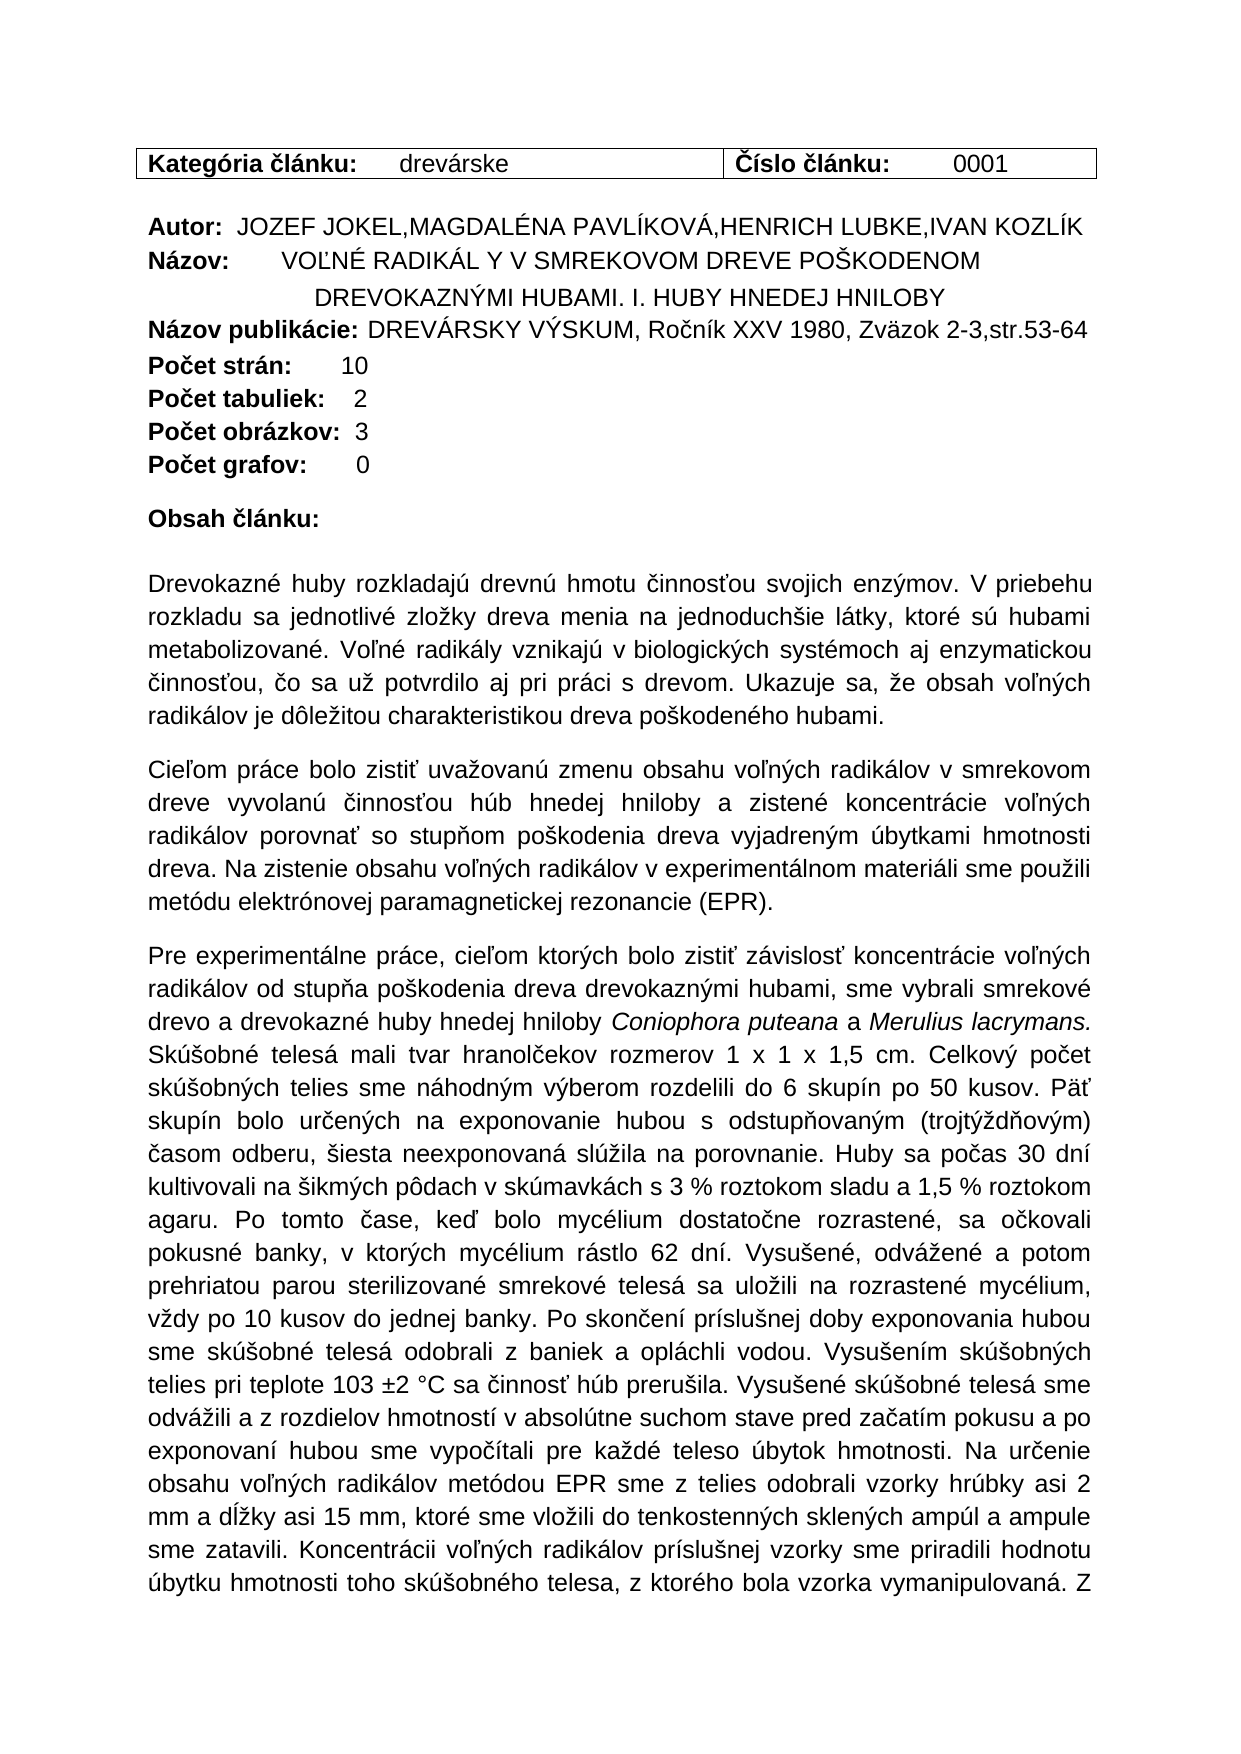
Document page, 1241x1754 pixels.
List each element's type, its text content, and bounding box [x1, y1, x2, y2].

text Počet obrázkov: 3 [148, 417, 1093, 446]
text Počet tabuliek: 2 [148, 384, 1093, 413]
text Cieľom práce bolo zistiť uvažovanú zmenu obsahu voľných radikálov v smrekovom dreve vyvolanú činnosťou húb hnedej hniloby a zistené koncentrácie voľných radikálov porovnať so stupňom poškodenia dreva vyjadreným úbytkami hmotnosti dreva. Na zistenie obsahu voľných radikálov v experimentálnom materiáli sme použili metódu elektrónovej paramagnetickej rezonancie (EPR). [148, 755, 1093, 916]
text Drevokazné huby rozkladajú drevnú hmotu činnosťou svojich enzýmov. V priebehu rozkladu sa jednotlivé zložky dreva menia na jednoduchšie látky, ktoré sú hubami metabolizované. Voľné radikály vznikajú v biologických systémoch aj enzymatickou činnosťou, čo sa už potvrdilo aj pri práci s drevom. Ukazuje sa, že obsah voľných radikálov je dôležitou charakteristikou dreva poškodeného hubami. [148, 569, 1093, 730]
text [148, 941, 1093, 1597]
text Počet strán: 10 [148, 351, 1093, 380]
table_header Číslo článku: 0001 [724, 149, 1096, 177]
text Autor: JOZEF JOKEL,MAGDALÉNA PAVLÍKOVÁ,HENRICH LUBKE,IVAN KOZLÍK [148, 211, 1093, 240]
text DREVOKAZNÝMI HUBAMI. I. HUBY HNEDEJ HNILOBY [148, 282, 1093, 311]
text Počet grafov: 0 [148, 450, 1093, 479]
text Obsah článku: [148, 504, 1093, 533]
text Názov: VOĽNÉ RADIKÁL Y V SMREKOVOM DREVE POŠKODENOM [148, 246, 1093, 274]
text Názov publikácie: DREVÁRSKY VÝSKUM, Ročník XXV 1980, Zväzok 2-3,str.53-64 [148, 316, 1093, 344]
table_header Kategória článku: drevárske [137, 149, 723, 177]
